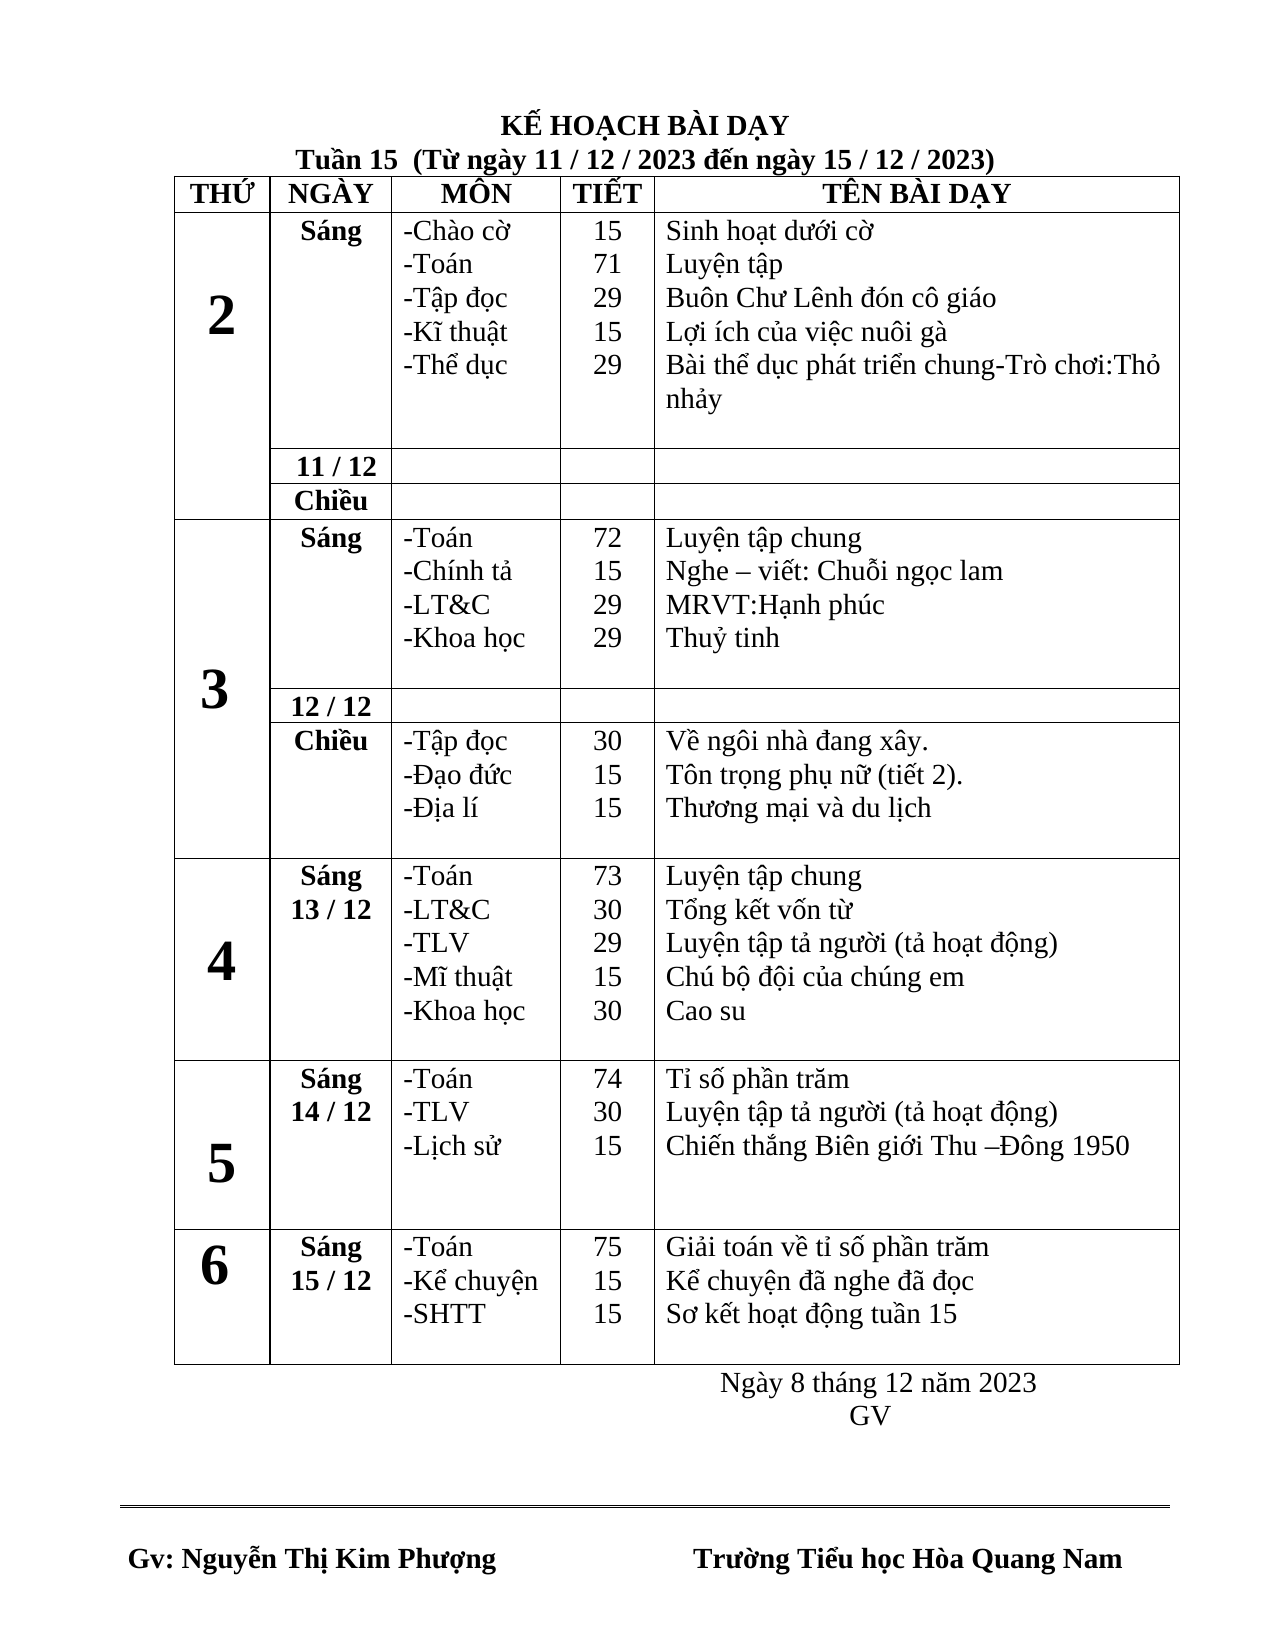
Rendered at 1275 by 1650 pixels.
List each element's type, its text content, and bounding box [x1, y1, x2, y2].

table_header TIẾT [561, 177, 654, 212]
table_cell [392, 689, 560, 722]
table_cell Luyện tập chung Nghe – viết: Chuỗi ngọc lam MRVT:Hạnh phúc Thuỷ tinh [655, 520, 1179, 688]
table_cell 3 [175, 520, 269, 857]
table_cell [655, 449, 1179, 482]
table_cell 6 [175, 1230, 269, 1364]
table_cell Tỉ số phần trăm Luyện tập tả người (tả hoạt động) Chiến thắng Biên giới Thu –Đông 1950 [655, 1061, 1179, 1228]
table_cell -Toán -LT&C -TLV -Mĩ thuật -Khoa học [392, 859, 560, 1060]
table_cell Chiều [271, 723, 391, 857]
table_cell 11 / 12 [271, 449, 391, 482]
table_cell 30 15 15 [561, 723, 654, 857]
table_cell [561, 484, 654, 519]
table_cell 74 30 15 [561, 1061, 654, 1228]
table_header NGÀY [271, 177, 391, 212]
table_header MÔN [392, 177, 560, 212]
table_cell 73 30 29 15 30 [561, 859, 654, 1060]
table_cell Sáng 14 / 12 [271, 1061, 391, 1228]
table_cell 5 [175, 1061, 269, 1228]
table_cell [655, 484, 1179, 519]
table_cell -Toán -Chính tả -LT&C -Khoa học [392, 520, 560, 688]
table_cell Sáng 13 / 12 [271, 859, 391, 1060]
table_cell Sinh hoạt dưới cờ Luyện tập Buôn Chư Lênh đón cô giáo Lợi ích của việc nuôi gà Bài thể dục phát triển chung-Trò chơi:Thỏ nhảy [655, 213, 1179, 448]
table_cell 15 71 29 15 29 [561, 213, 654, 448]
table_cell 4 [175, 859, 269, 1060]
table_cell Giải toán về tỉ số phần trăm Kể chuyện đã nghe đã đọc Sơ kết hoạt động tuần 15 [655, 1230, 1179, 1364]
table_cell 75 15 15 [561, 1230, 654, 1364]
table_cell -Toán -Kể chuyện -SHTT [392, 1230, 560, 1364]
table_cell [392, 449, 560, 482]
table_cell [392, 484, 560, 519]
table_cell Chiều [271, 484, 391, 519]
table_cell Sáng 15 / 12 [271, 1230, 391, 1364]
table_header TÊN BÀI DẠY [655, 177, 1179, 212]
table_cell [655, 689, 1179, 722]
table_cell Về ngôi nhà đang xây. Tôn trọng phụ nữ (tiết 2). Thương mại và du lịch [655, 723, 1179, 857]
text KẾ HOẠCH BÀI DẠY [120, 108, 1170, 142]
table_cell Sáng [271, 520, 391, 688]
text Ngày 8 tháng 12 năm 2023 [120, 1365, 1170, 1398]
table_cell -Toán -TLV -Lịch sử [392, 1061, 560, 1228]
text GV [120, 1398, 1170, 1432]
table_cell 12 / 12 [271, 689, 391, 722]
table_cell -Tập đọc -Đạo đức -Địa lí [392, 723, 560, 857]
table_header THỨ [175, 177, 269, 212]
table_cell [561, 689, 654, 722]
table_cell Sáng [271, 213, 391, 448]
table_cell -Chào cờ -Toán -Tập đọc -Kĩ thuật -Thể dục [392, 213, 560, 448]
table_cell [561, 449, 654, 482]
table_cell 72 15 29 29 [561, 520, 654, 688]
text Tuần 15 (Từ ngày 11 / 12 / 2023 đến ngày 15 / 12 / 2023) [120, 142, 1170, 176]
table_cell Luyện tập chung Tổng kết vốn từ Luyện tập tả người (tả hoạt động) Chú bộ đội của chúng em Cao su [655, 859, 1179, 1060]
table_cell 2 [175, 213, 269, 519]
